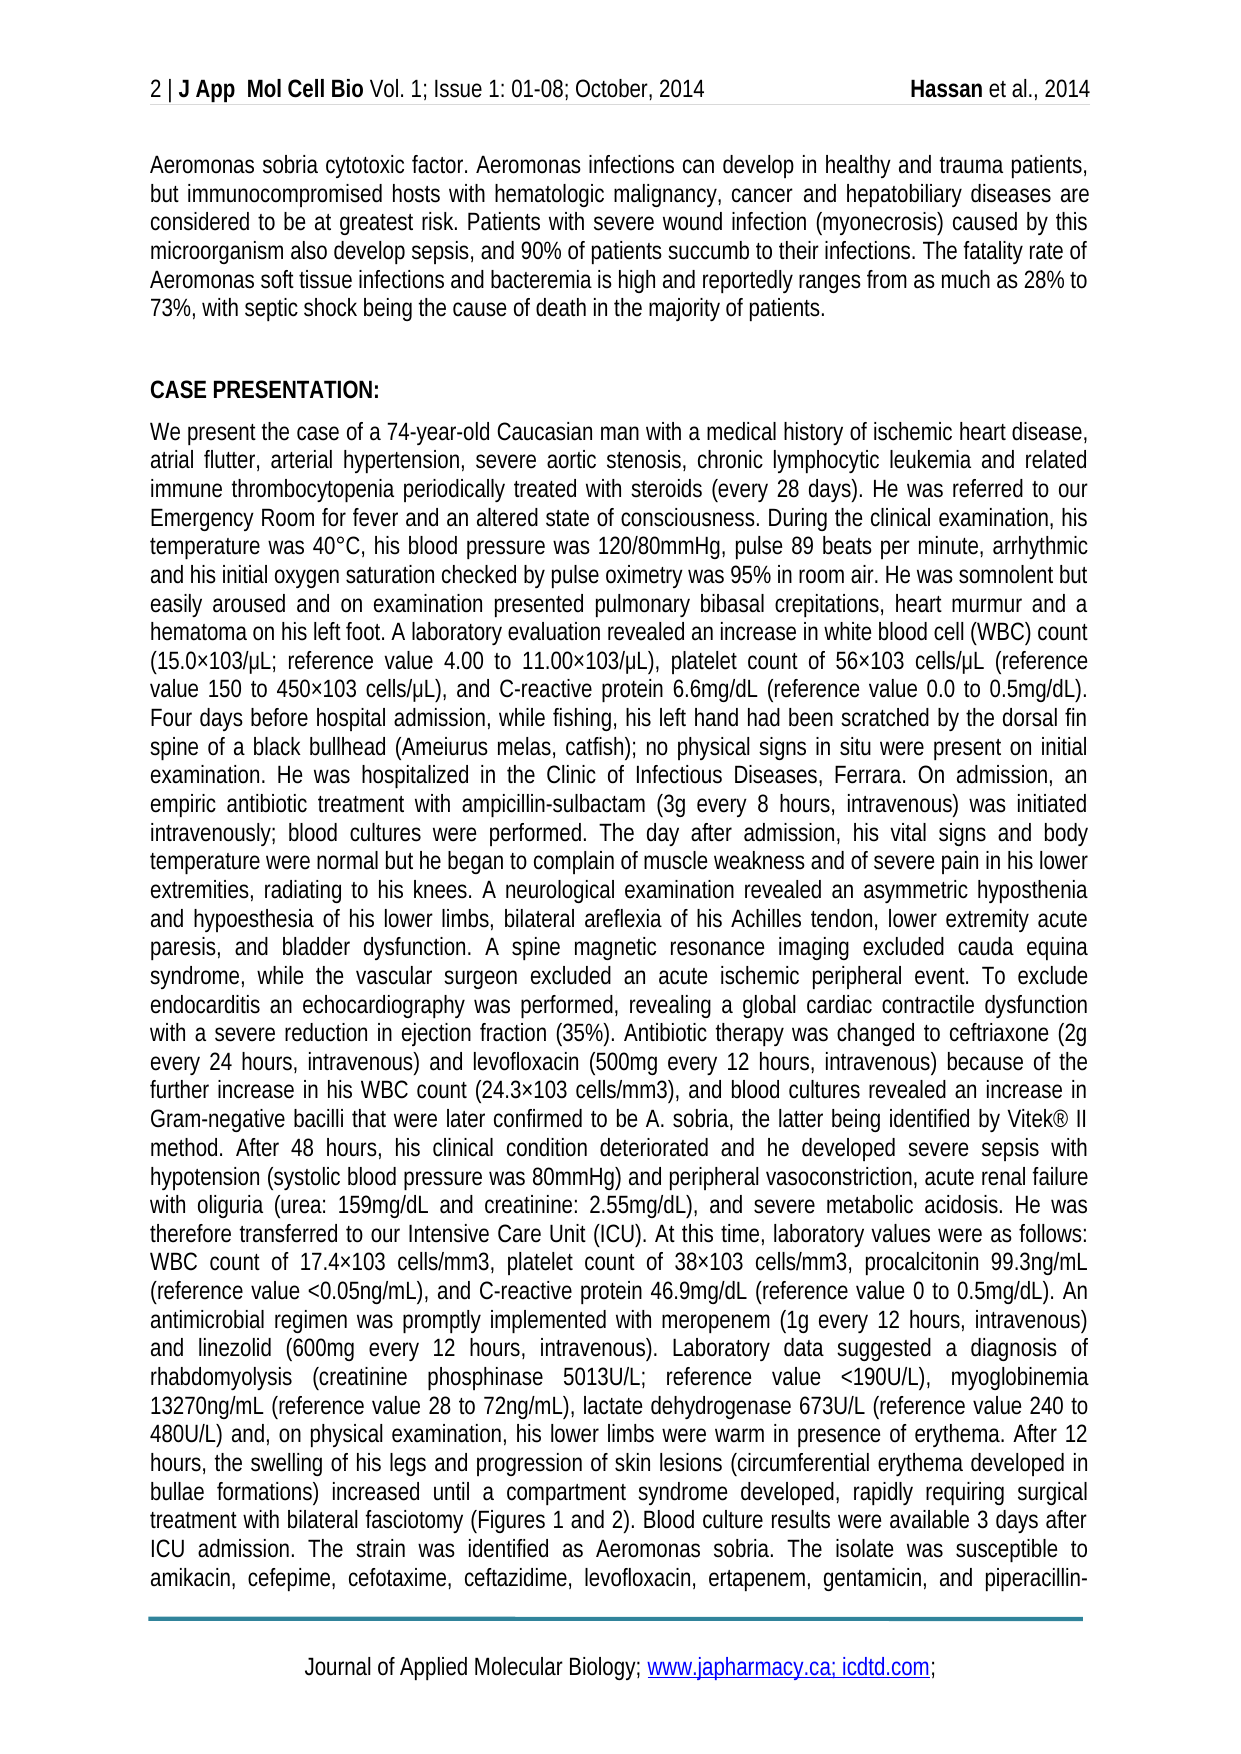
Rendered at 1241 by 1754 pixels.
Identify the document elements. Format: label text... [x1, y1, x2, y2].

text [150, 150, 1090, 322]
text CASE PRESENTATION: [150, 376, 1090, 404]
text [150, 417, 1090, 1591]
